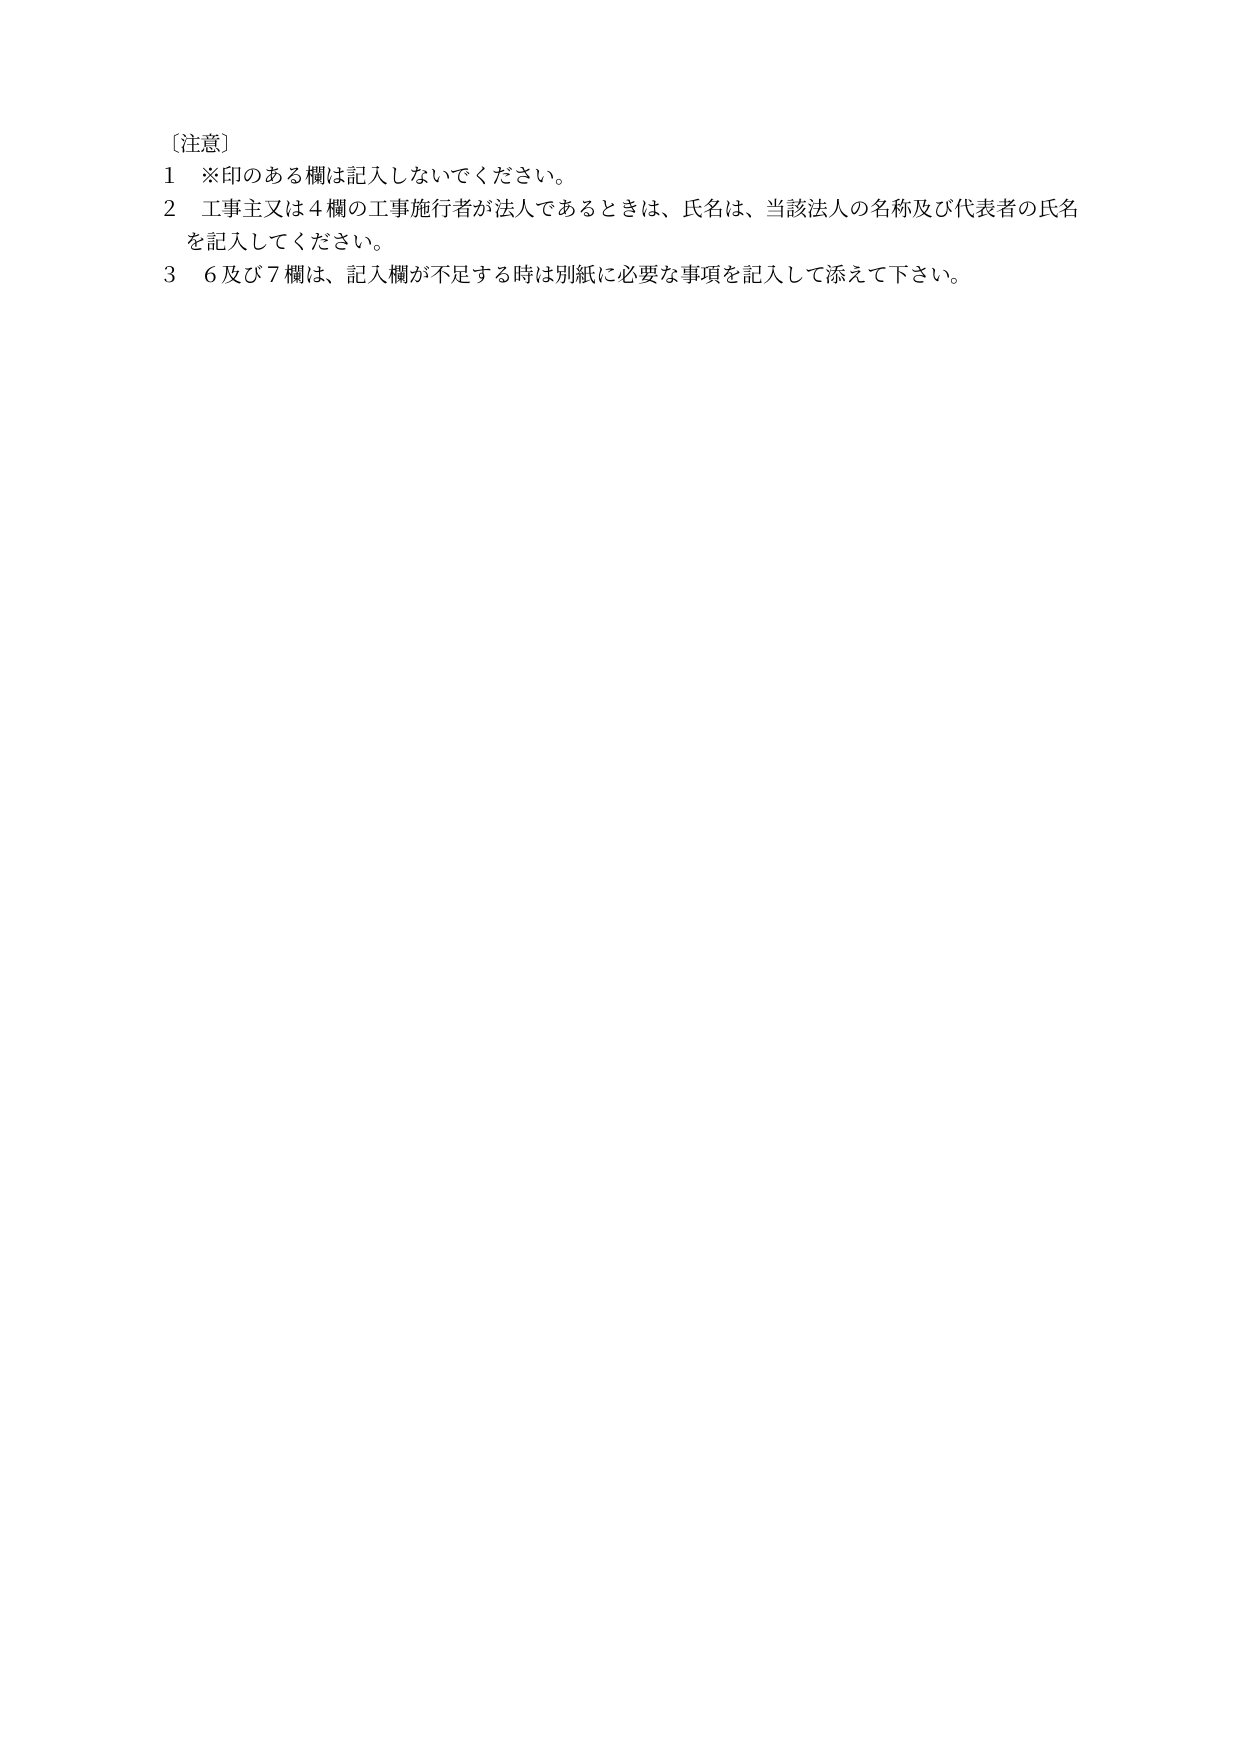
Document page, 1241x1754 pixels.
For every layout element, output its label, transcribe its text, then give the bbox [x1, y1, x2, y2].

table_header 〔注意〕 １ ※印のある欄は記入しないでください。 ２ 工事主又は４欄の工事施行者が法人であるときは、氏名は、当該法人の名称及び代表者の氏名を記入してください。 ３ ６及び７欄は、記入欄が不足する時は別紙に必要な事項を記入して添えて下さい。 [148, 127, 1092, 291]
